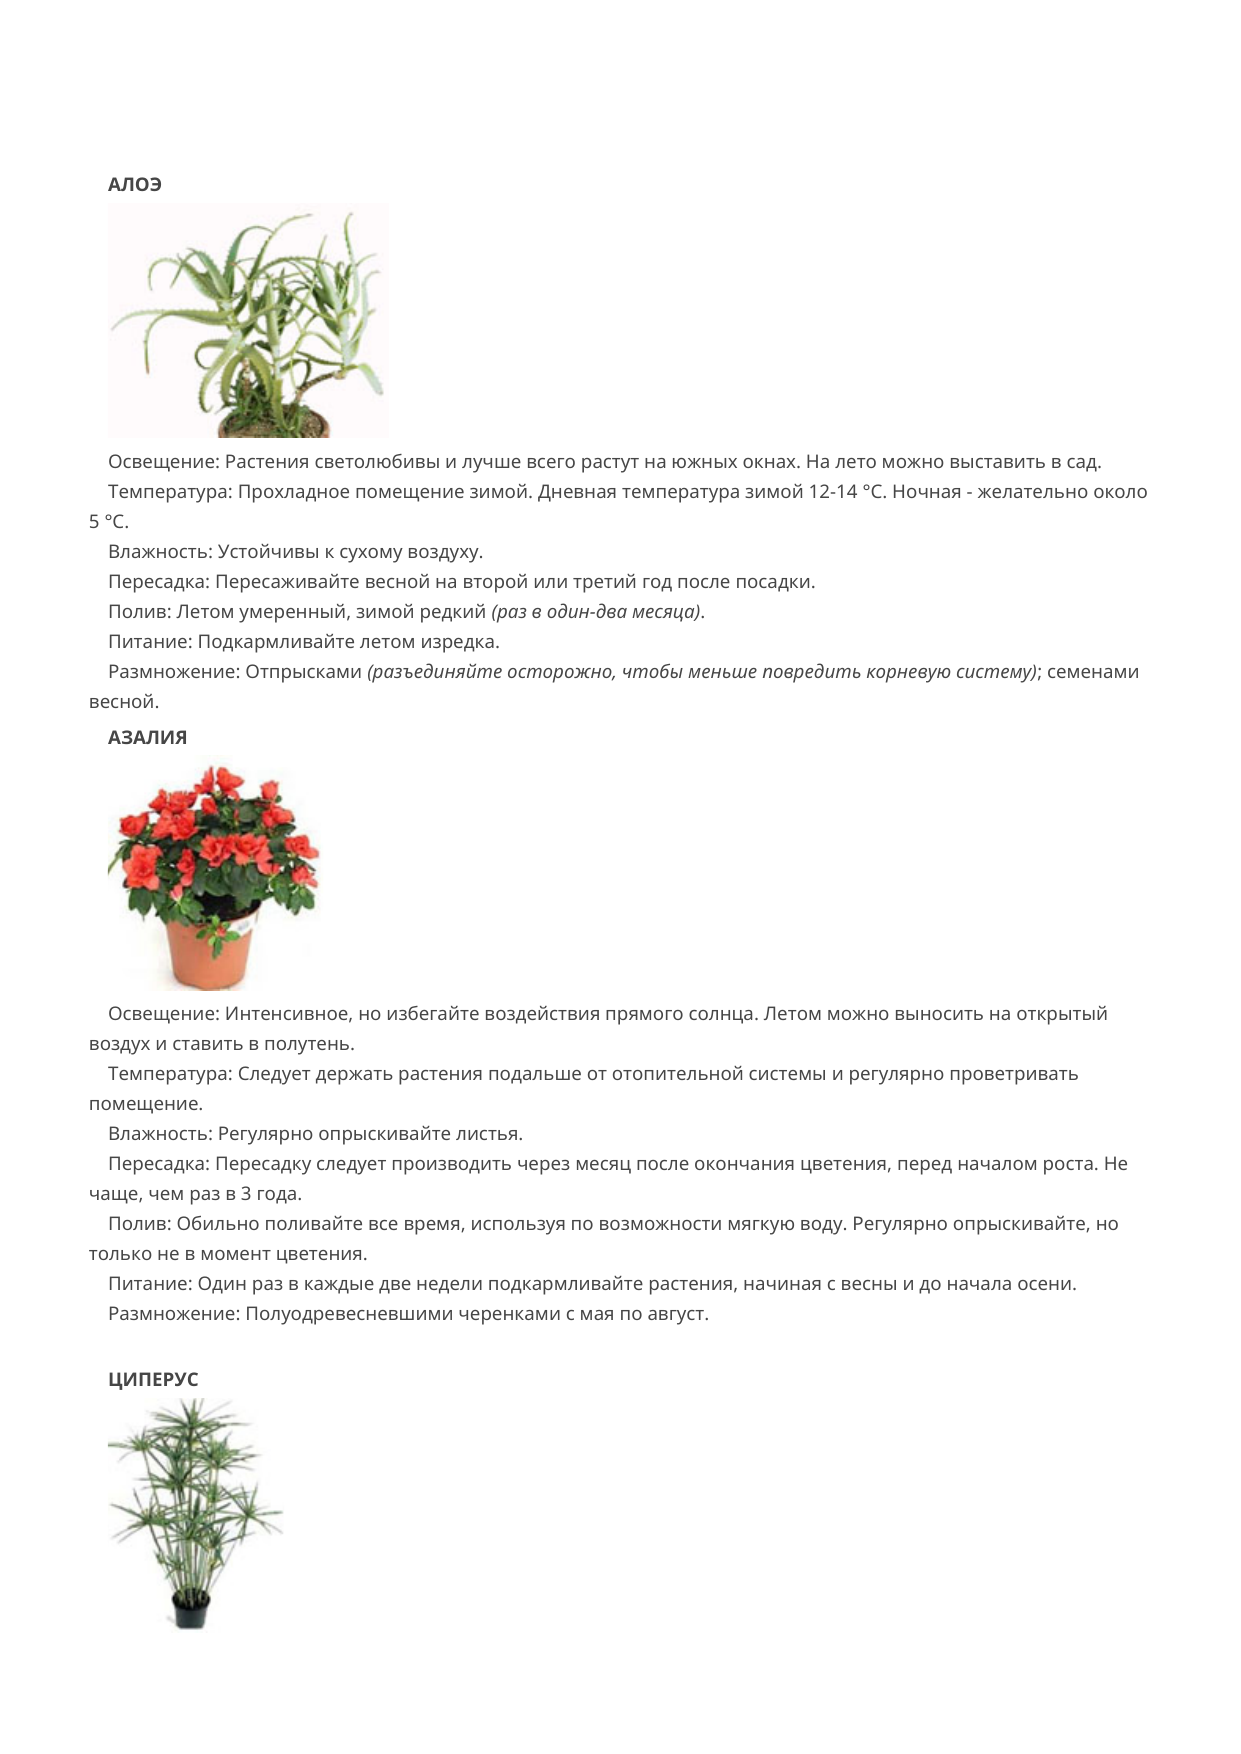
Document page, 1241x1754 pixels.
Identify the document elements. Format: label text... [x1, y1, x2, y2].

text АЛОЭ [89, 167, 1152, 197]
text ЦИПЕРУС [89, 1362, 1152, 1392]
text АЗАЛИЯ [89, 720, 1152, 750]
text Температура: Следует держать растения подальше от отопительной системы и регулярно проветривать помещение. [89, 1056, 1152, 1116]
text Полив: Обильно поливайте все время, используя по возможности мягкую воду. Регулярно опрыскивайте, но только не в момент цветения. [89, 1206, 1152, 1266]
picture [107, 1398, 285, 1633]
picture [107, 755, 324, 991]
text Размножение: Отпрысками (разъединяйте осторожно, чтобы меньше повредить корневую систему); семенами весной. [89, 654, 1152, 714]
text Питаниe: Подкармливайте летом изредка. [89, 624, 1152, 654]
picture [107, 203, 389, 438]
text Освещение: Растения светолюбивы и лучше всего растут на южных окнах. На лето можно выставить в сад. [89, 444, 1152, 474]
text Температура: Прохладное помещение зимой. Дневная температура зимой 12-14 °С. Ночная - желательно около 5 °С. [89, 474, 1152, 534]
text Пересадка: Пересаживайте весной на второй или третий год после посадки. [89, 564, 1152, 594]
text Размножение: Полуодревесневшими черенками с мая по август. [89, 1296, 1152, 1326]
text Влажность: Устойчивы к сухому воздуху. [89, 534, 1152, 564]
text Полив: Летом умеренный, зимой редкий (раз в один-два месяца). [89, 594, 1152, 624]
text Влажность: Регулярно опрыскивайте листья. [89, 1116, 1152, 1146]
text Питаниe: Один раз в каждые две недели подкармливайте растения, начиная с весны и до начала осени. [89, 1266, 1152, 1296]
text Пересадка: Пересадку следует производить через месяц после окончания цветения, перед началом роста. Не чаще, чем раз в 3 года. [89, 1146, 1152, 1206]
text Освещение: Интенсивное, но избегайте воздействия прямого солнца. Летом можно выносить на открытый воздух и ставить в полутень. [89, 996, 1152, 1056]
